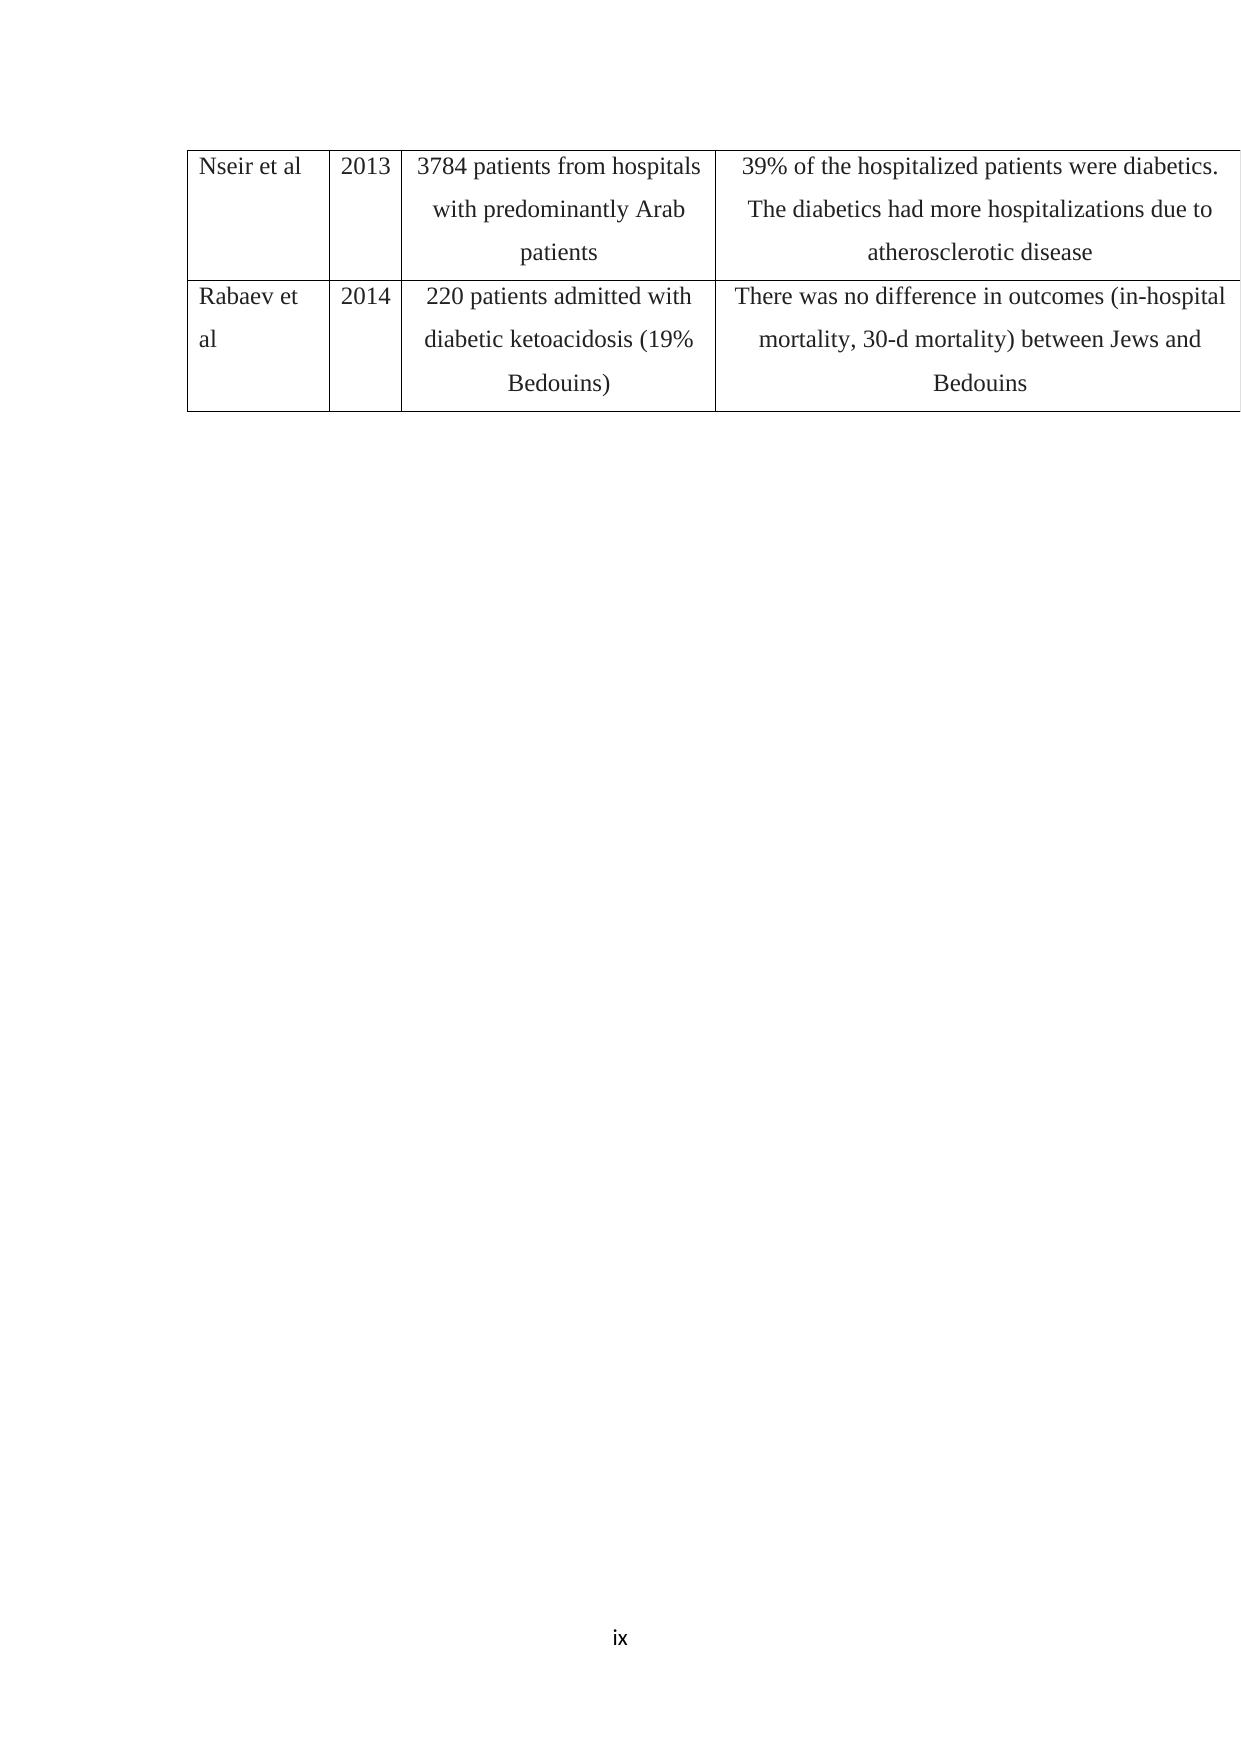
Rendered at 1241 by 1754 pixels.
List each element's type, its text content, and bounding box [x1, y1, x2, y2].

table_cell 220 patients admitted with diabetic ketoacidosis (19% Bedouins) [402, 281, 715, 411]
table_cell 2013 [330, 151, 401, 280]
table_cell There was no difference in outcomes (in-hospital mortality, 30-d mortality) between Jews and Bedouins [716, 281, 1240, 411]
table_cell 2014 [330, 281, 401, 411]
table_cell 39% of the hospitalized patients were diabetics. The diabetics had more hospitalizations due to atherosclerotic disease [716, 151, 1240, 280]
table_cell 3784 patients from hospitals with predominantly Arab patients [402, 151, 715, 280]
table_cell Rabaev et al [188, 281, 329, 411]
table_cell Nseir et al [188, 151, 329, 280]
